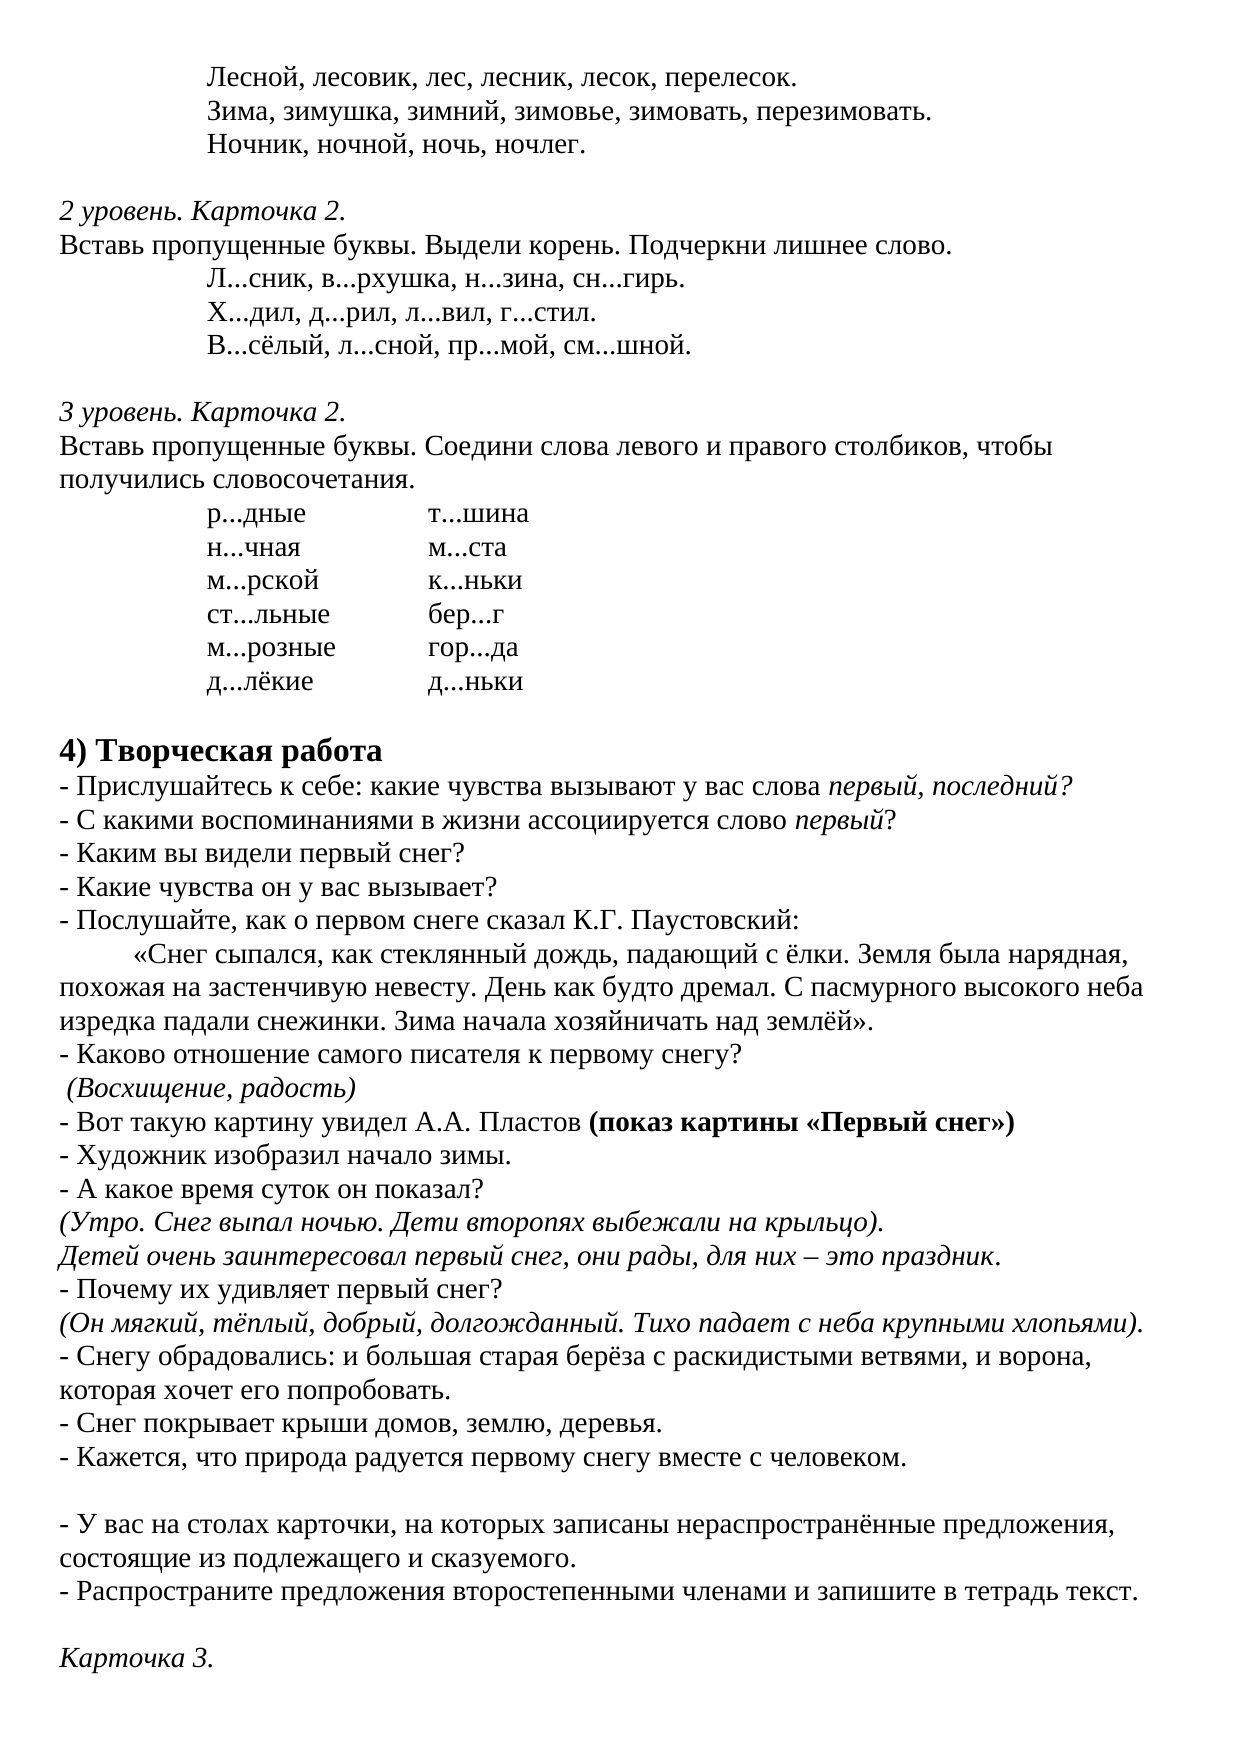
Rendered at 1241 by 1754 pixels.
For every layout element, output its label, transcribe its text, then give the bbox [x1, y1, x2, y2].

text - Почему их удивляет первый снег? [59, 1271, 1181, 1305]
text - Вот такую картину увидел А.А. Пластов (показ картины «Первый снег») [59, 1104, 1181, 1137]
text - С какими воспоминаниями в жизни ассоциируется слово первый? [59, 802, 1181, 835]
text - Художник изобразил начало зимы. [59, 1137, 1181, 1171]
text - Снегу обрадовались: и большая старая берёза с раскидистыми ветвями, и ворона, которая хочет его попробовать. [59, 1338, 1181, 1406]
text (Восхищение, радость) [59, 1070, 1181, 1104]
text - У вас на столах карточки, на которых записаны нераспространённые предложения, состоящие из подлежащего и сказуемого. [59, 1506, 1181, 1573]
text В...сёлый, л...сной, пр...мой, см...шной. [133, 327, 1181, 361]
text 3 уровень. Карточка 2. [59, 394, 1181, 428]
text - Какие чувства он у вас вызывает? [59, 869, 1181, 902]
text р...дные т...шина [207, 495, 1181, 529]
text Карточка 3. [59, 1640, 1181, 1674]
text - Послушайте, как о первом снеге сказал К.Г. Паустовский: [59, 902, 1181, 936]
text - Прислушайтесь к себе: какие чувства вызывают у вас слова первый, последний? [59, 768, 1181, 802]
text ст...льные бер...г [207, 596, 1181, 629]
text - Каким вы видели первый снег? [59, 835, 1181, 869]
text (Он мягкий, тёплый, добрый, долгожданный. Тихо падает с неба крупными хлопьями). [59, 1305, 1181, 1338]
text (Утро. Снег выпал ночью. Дети второпях выбежали на крыльцо). [59, 1204, 1181, 1238]
text Вставь пропущенные буквы. Выдели корень. Подчеркни лишнее слово. [59, 227, 1181, 260]
text - Снег покрывает крыши домов, землю, деревья. [59, 1406, 1181, 1439]
text н...чная м...ста [207, 529, 1181, 562]
text м...рской к...ньки [207, 562, 1181, 596]
text м...розные гор...да [207, 629, 1181, 663]
text 4) Творческая работа [59, 730, 1181, 768]
text «Снег сыпался, как стеклянный дождь, падающий с ёлки. Земля была нарядная, похожая на застенчивую невесту. День как будто дремал. С пасмурного высокого неба изредка падали снежинки. Зима начала хозяйничать над землёй». [59, 936, 1181, 1037]
text Лесной, лесовик, лес, лесник, лесок, перелесок. [133, 59, 1181, 93]
text - Распространите предложения второстепенными членами и запишите в тетрадь текст. [59, 1573, 1181, 1607]
text - Кажется, что природа радуется первому снегу вместе с человеком. [59, 1439, 1181, 1473]
text Л...сник, в...рхушка, н...зина, сн...гирь. [133, 260, 1181, 294]
text - Каково отношение самого писателя к первому снегу? [59, 1037, 1181, 1070]
text 2 уровень. Карточка 2. [59, 193, 1181, 227]
text Детей очень заинтересовал первый снег, они рады, для них – это праздник. [59, 1238, 1181, 1271]
text Зима, зимушка, зимний, зимовье, зимовать, перезимовать. [133, 93, 1181, 126]
text Ночник, ночной, ночь, ночлег. [133, 126, 1181, 160]
text Вставь пропущенные буквы. Соедини слова левого и правого столбиков, чтобы получились словосочетания. [59, 428, 1181, 495]
text Х...дил, д...рил, л...вил, г...стил. [133, 294, 1181, 327]
text д...лёкие д...ньки [207, 663, 1181, 696]
text - А какое время суток он показал? [59, 1171, 1181, 1204]
